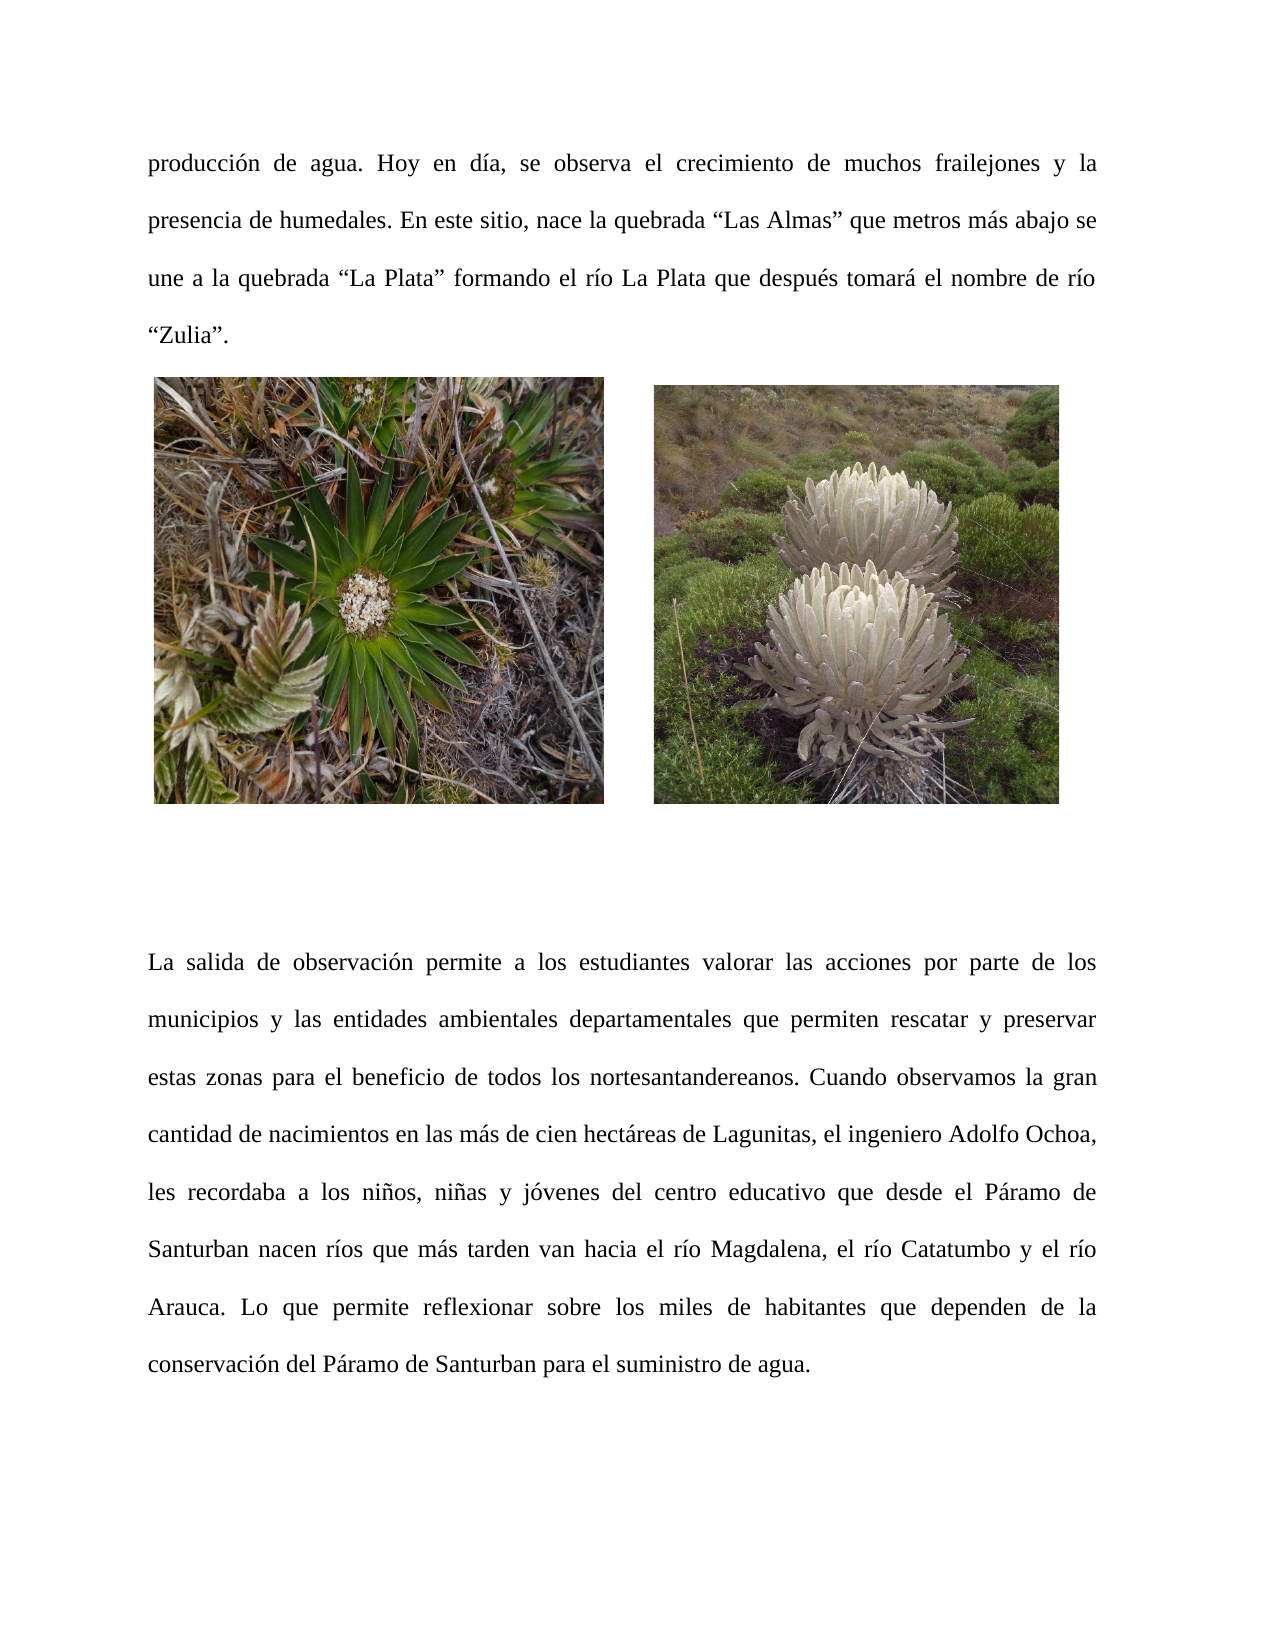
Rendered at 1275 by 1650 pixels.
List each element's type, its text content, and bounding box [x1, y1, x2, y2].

text La salida de observación permite a los estudiantes valorar las acciones por parte de los municipios y las entidades ambientales departamentales que permiten rescatar y preservar estas zonas para el beneficio de todos los nortesantandereanos. Cuando observamos la gran cantidad de nacimientos en las más de cien hectáreas de Lagunitas, el ingeniero Adolfo Ochoa, les recordaba a los niños, niñas y jóvenes del centro educativo que desde el Páramo de Santurban nacen ríos que más tarden van hacia el río Magdalena, el río Catatumbo y el río Arauca. Lo que permite reflexionar sobre los miles de habitantes que dependen de la conservación del Páramo de Santurban para el suministro de agua. [148, 947, 1098, 1378]
picture [653, 385, 1060, 804]
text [148, 148, 1098, 349]
picture [153, 377, 604, 804]
